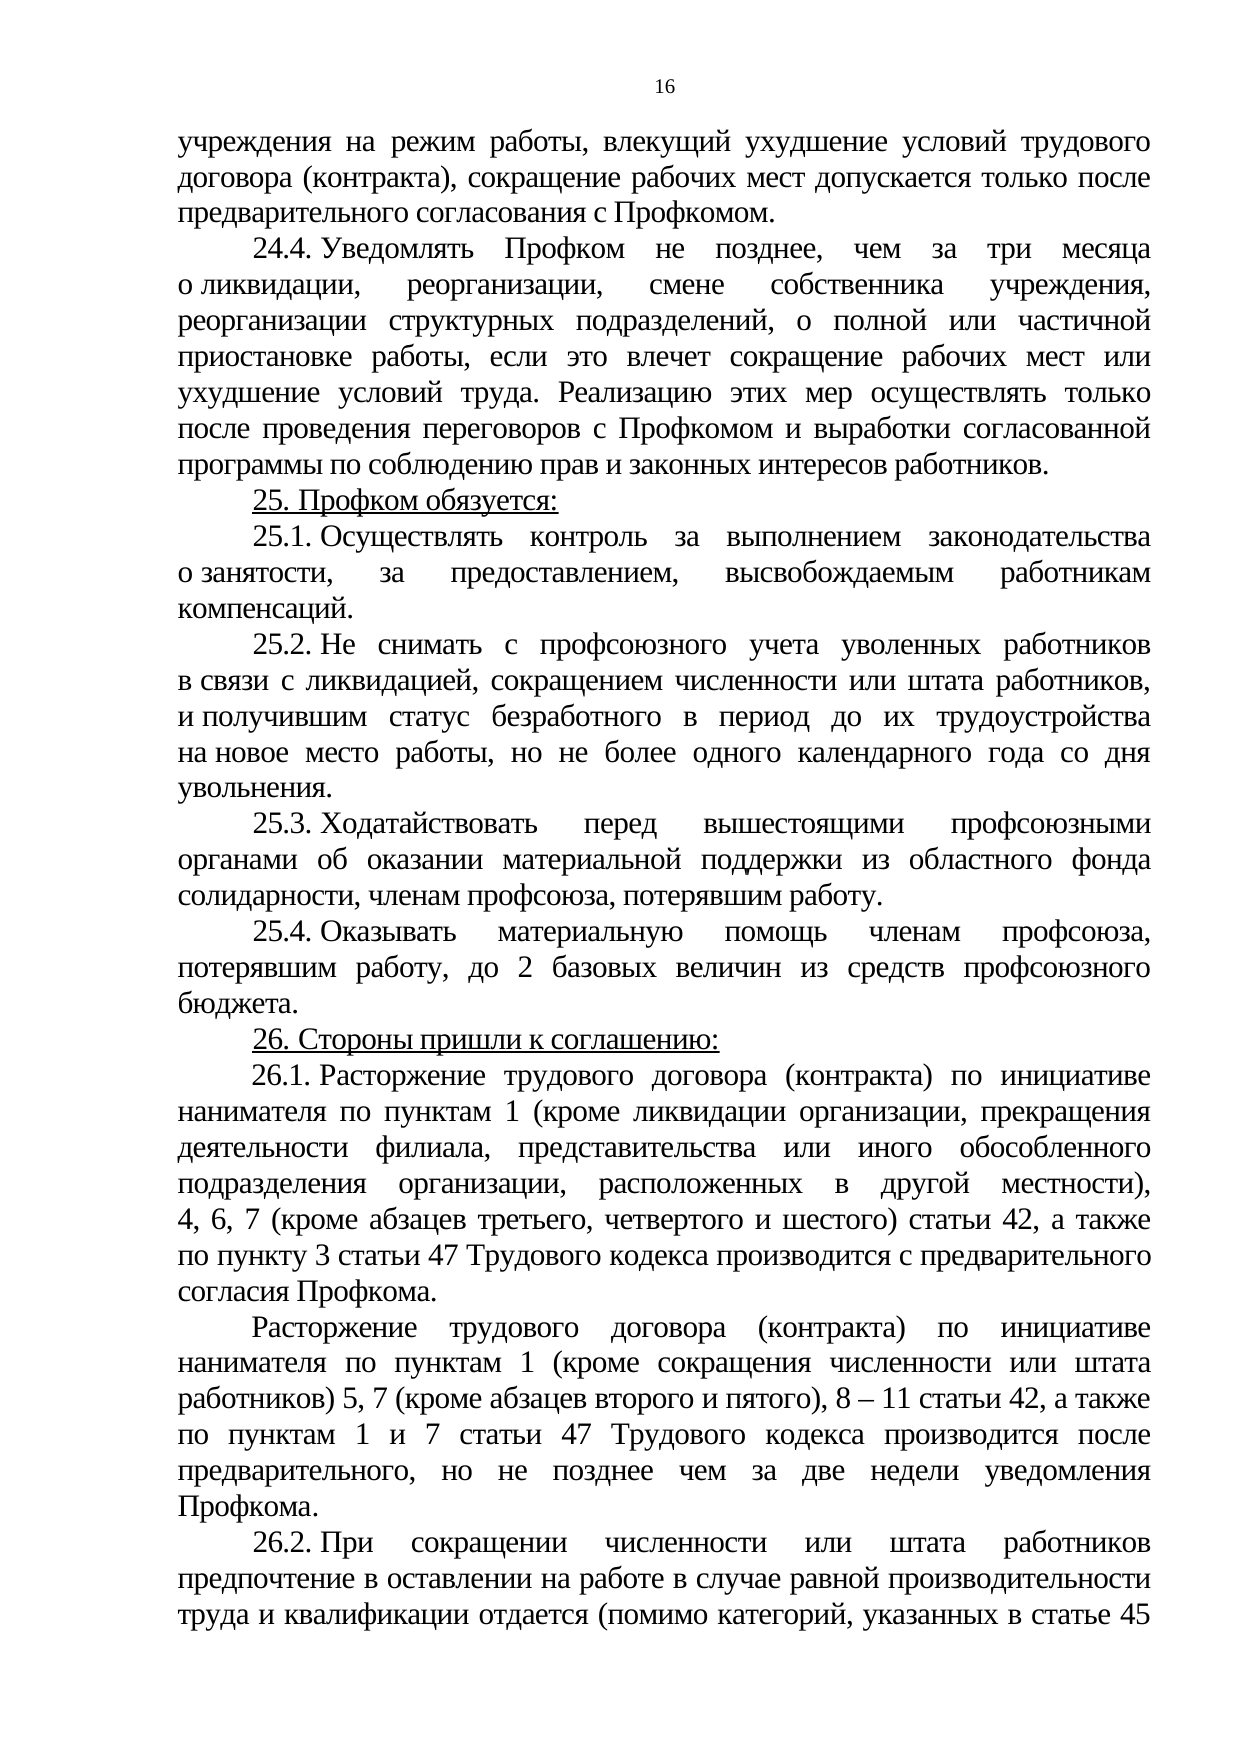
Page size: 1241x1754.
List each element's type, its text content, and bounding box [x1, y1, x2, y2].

list 25.4. Оказывать материальную помощь членам профсоюза, потерявшим работу, до 2 базовых величин из средств профсоюзного бюджета. [177, 912, 1152, 1020]
list 25. Профком обязуется: [177, 481, 1152, 517]
list 24.4. Уведомлять Профком не позднее, чем за три месяца о ликвидации, реорганизации, смене собственника учреждения, реорганизации структурных подразделений, о полной или частичной приостановке работы, если это влечет сокращение рабочих мест или ухудшение условий труда. Реализацию этих мер осуществлять только после проведения переговоров с Профкомом и выработки согласованной программы по соблюдению прав и законных интересов работников. [177, 230, 1152, 481]
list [177, 1523, 1152, 1631]
list 25.1. Осуществлять контроль за выполнением законодательства о занятости, за предоставлением, высвобождаемым работникам компенсаций. [177, 517, 1152, 625]
list 25.2. Не снимать с профсоюзного учета уволенных работников в связи с ликвидацией, сокращением численности или штата работников, и получившим статус безработного в период до их трудоустройства на новое место работы, но не более одного календарного года со дня увольнения. [177, 625, 1152, 805]
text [177, 122, 1152, 230]
text 26.1. Расторжение трудового договора (контракта) по инициативе нанимателя по пунктам 1 (кроме ликвидации организации, прекращения деятельности филиала, представительства или иного обособленного подразделения организации, расположенных в другой местности), 4, 6, 7 (кроме абзацев третьего, четвертого и шестого) статьи 42, а также по пункту 3 статьи 47 Трудового кодекса производится с предварительного согласия Профкома. [177, 1056, 1152, 1308]
list 26. Стороны пришли к соглашению: [177, 1020, 1152, 1056]
list Расторжение трудового договора (контракта) по инициативе нанимателя по пунктам 1 (кроме сокращения численности или штата работников) 5, 7 (кроме абзацев второго и пятого), 8 – 11 статьи 42, а также по пунктам 1 и 7 статьи 47 Трудового кодекса производится после предварительного, но не позднее чем за две недели уведомления Профкома. [177, 1308, 1152, 1523]
list 25.3. Ходатайствовать перед вышестоящими профсоюзными органами об оказании материальной поддержки из областного фонда солидарности, членам профсоюза, потерявшим работу. [177, 805, 1152, 912]
